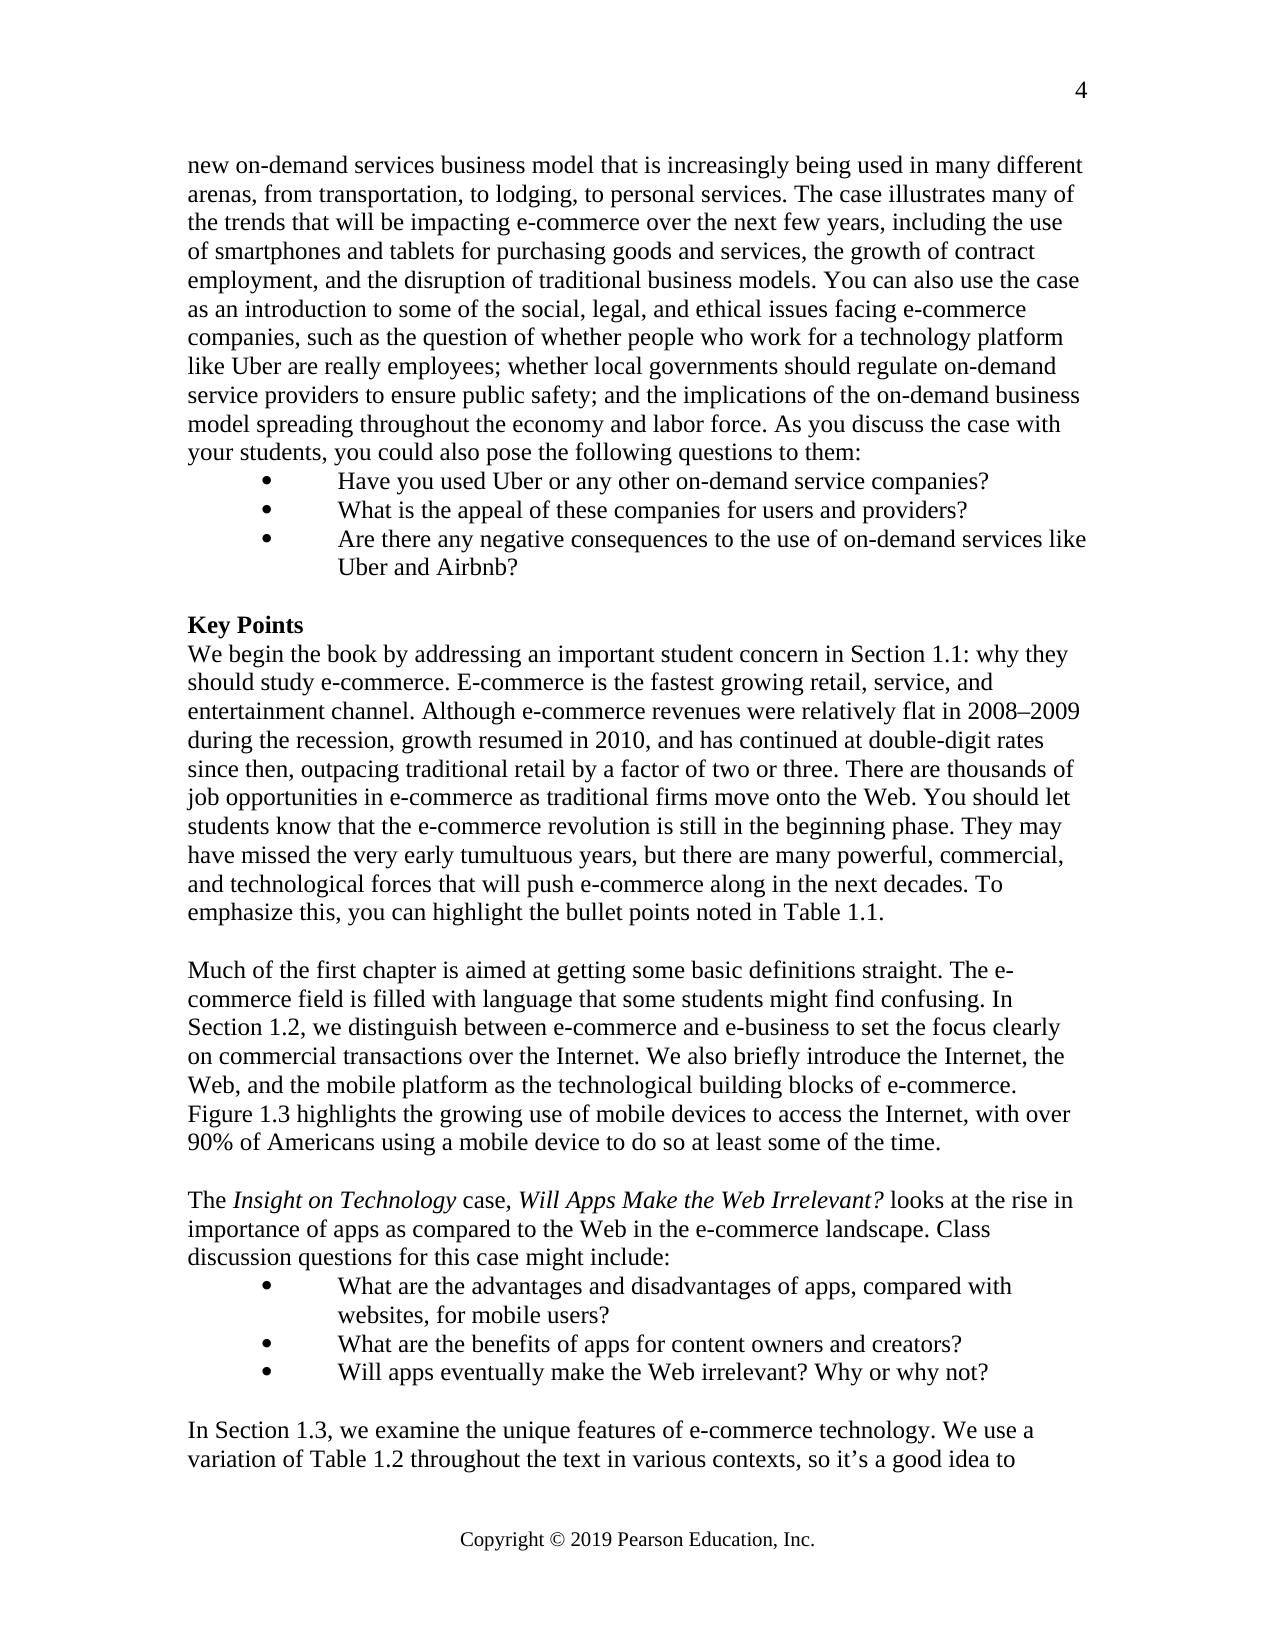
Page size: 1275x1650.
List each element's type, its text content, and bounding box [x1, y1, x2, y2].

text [187, 150, 1087, 466]
text Key Points [187, 610, 1087, 639]
list What are the advantages and disadvantages of apps, compared with websites, for mobile users? [262, 1271, 1087, 1329]
text The Insight on Technology case, Will Apps Make the Web Irrelevant? looks at the rise in importance of apps as compared to the Web in the e-commerce landscape. Class discussion questions for this case might include: [187, 1185, 1087, 1271]
list Will apps eventually make the Web irrelevant? Why or why not? [262, 1357, 1087, 1386]
list Have you used Uber or any other on-demand service companies? [262, 466, 1087, 495]
text Much of the first chapter is aimed at getting some basic definitions straight. The e-commerce field is filled with language that some students might find confusing. In Section 1.2, we distinguish between e-commerce and e-business to set the focus clearly on commercial transactions over the Internet. We also briefly introduce the Internet, the Web, and the mobile platform as the technological building blocks of e-commerce. Figure 1.3 highlights the growing use of mobile devices to access the Internet, with over 90% of Americans using a mobile device to do so at least some of the time. [187, 955, 1087, 1156]
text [187, 1415, 1087, 1472]
list What are the benefits of apps for content owners and creators? [262, 1329, 1087, 1357]
list What is the appeal of these companies for users and providers? [262, 495, 1087, 524]
text We begin the book by addressing an important student concern in Section 1.1: why they should study e-commerce. E-commerce is the fastest growing retail, service, and entertainment channel. Although e-commerce revenues were relatively flat in 2008–2009 during the recession, growth resumed in 2010, and has continued at double-digit rates since then, outpacing traditional retail by a factor of two or three. There are thousands of job opportunities in e-commerce as traditional firms move onto the Web. You should let students know that the e-commerce revolution is still in the beginning phase. They may have missed the very early tumultuous years, but there are many powerful, commercial, and technological forces that will push e-commerce along in the next decades. To emphasize this, you can highlight the bullet points noted in Table 1.1. [187, 639, 1087, 926]
list Are there any negative consequences to the use of on-demand services like Uber and Airbnb? [262, 524, 1087, 581]
